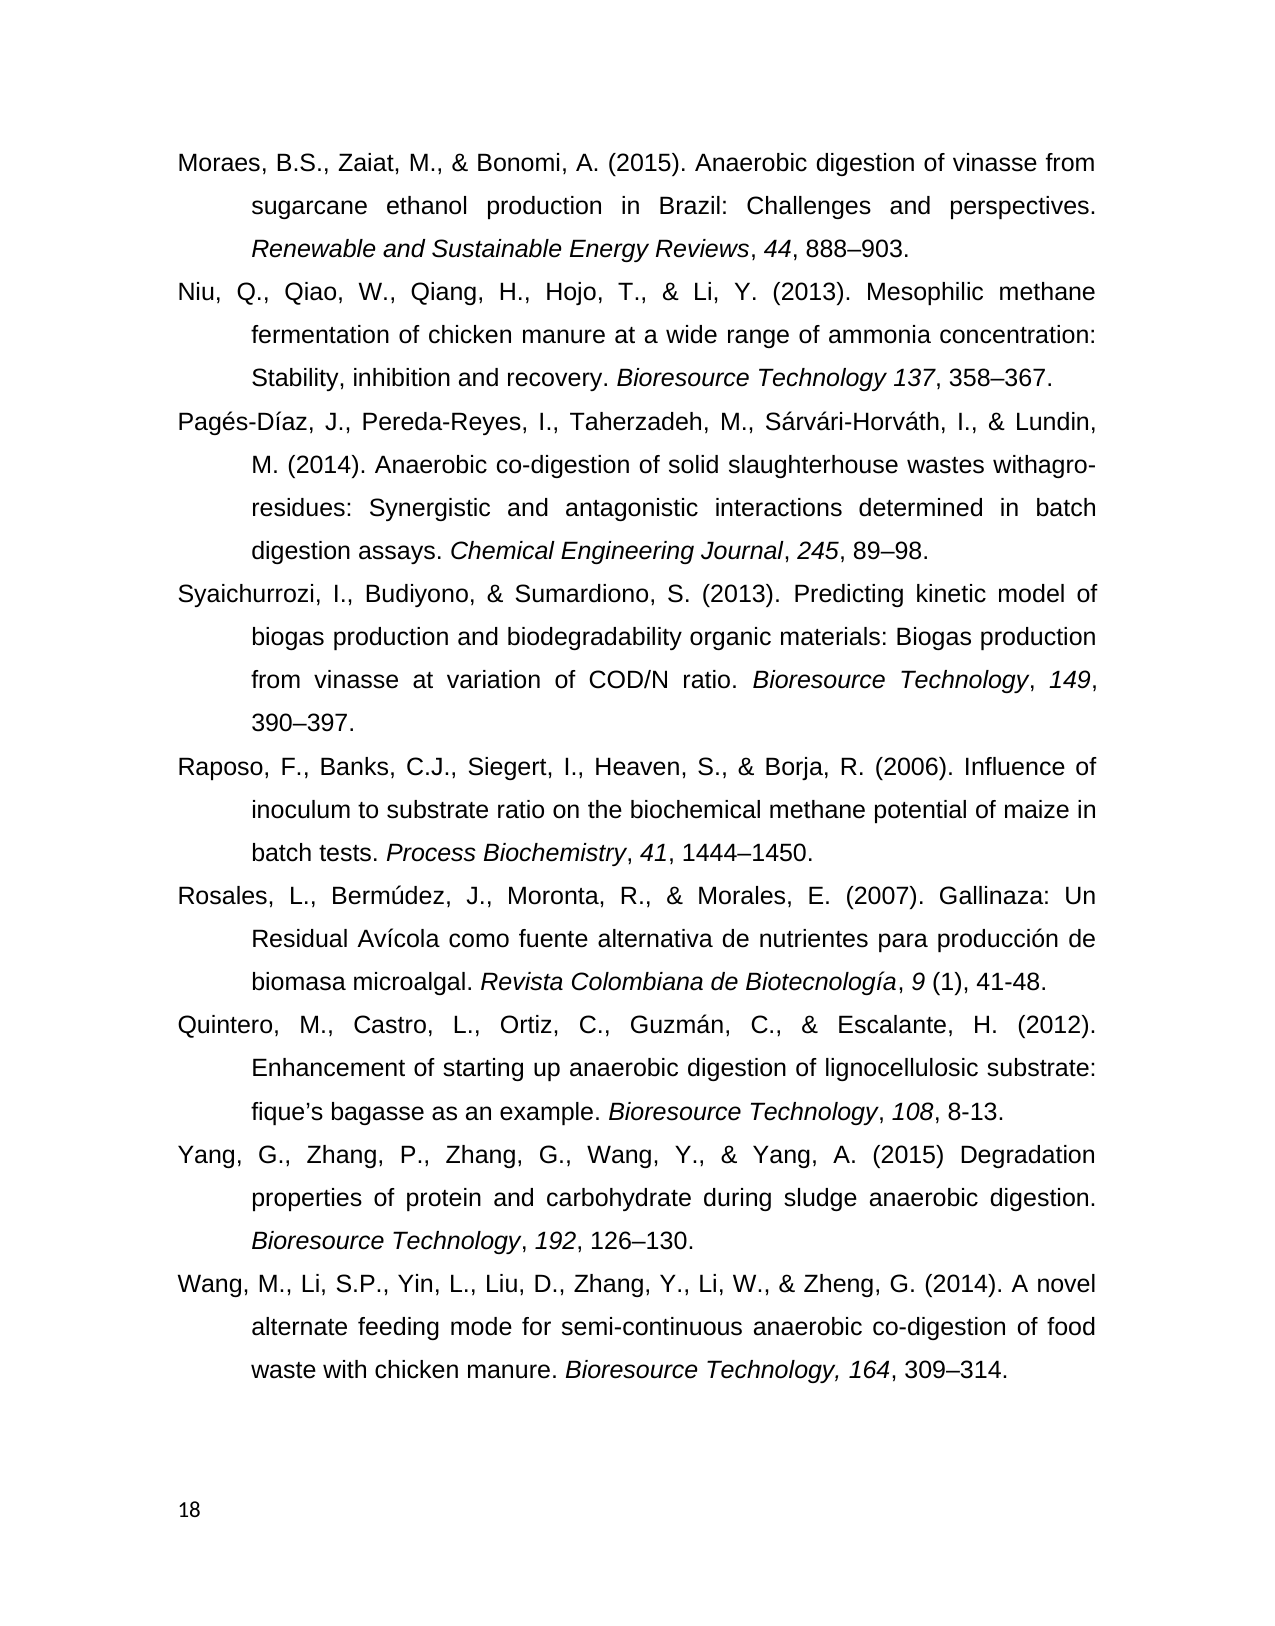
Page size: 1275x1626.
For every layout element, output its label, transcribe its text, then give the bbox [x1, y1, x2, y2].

text Syaichurrozi, I., Budiyono, & Sumardiono, S. (2013). Predicting kinetic model of biogas production and biodegradability organic materials: Biogas production from vinasse at variation of COD/N ratio. Bioresource Technology, 149, 390–397. [177, 579, 1098, 737]
text Rosales, L., Bermúdez, J., Moronta, R., & Morales, E. (2007). Gallinaza: Un Residual Avícola como fuente alternativa de nutrientes para producción de biomasa microalgal. Revista Colombiana de Biotecnología, 9 (1), 41-48. [177, 881, 1098, 996]
text Quintero, M., Castro, L., Ortiz, C., Guzmán, C., & Escalante, H. (2012). Enhancement of starting up anaerobic digestion of lignocellulosic substrate: fique’s bagasse as an example. Bioresource Technology, 108, 8-13. [177, 1010, 1098, 1125]
text Raposo, F., Banks, C.J., Siegert, I., Heaven, S., & Borja, R. (2006). Influence of inoculum to substrate ratio on the biochemical methane potential of maize in batch tests. Process Biochemistry, 41, 1444–1450. [177, 751, 1098, 866]
text Moraes, B.S., Zaiat, M., & Bonomi, A. (2015). Anaerobic digestion of vinasse from sugarcane ethanol production in Brazil: Challenges and perspectives. Renewable and Sustainable Energy Reviews, 44, 888–903. [177, 148, 1098, 263]
text Niu, Q., Qiao, W., Qiang, H., Hojo, T., & Li, Y. (2013). Mesophilic methane fermentation of chicken manure at a wide range of ammonia concentration: Stability, inhibition and recovery. Bioresource Technology 137, 358–367. [177, 277, 1098, 392]
text Wang, M., Li, S.P., Yin, L., Liu, D., Zhang, Y., Li, W., & Zheng, G. (2014). A novel alternate feeding mode for semi-continuous anaerobic co-digestion of food waste with chicken manure. Bioresource Technology, 164, 309–314. [177, 1269, 1098, 1384]
text Pagés-Díaz, J., Pereda-Reyes, I., Taherzadeh, M., Sárvári-Horváth, I., & Lundin, M. (2014). Anaerobic co-digestion of solid slaughterhouse wastes withagro-residues: Synergistic and antagonistic interactions determined in batch digestion assays. Chemical Engineering Journal, 245, 89–98. [177, 406, 1098, 564]
text Yang, G., Zhang, P., Zhang, G., Wang, Y., & Yang, A. (2015) Degradation properties of protein and carbohydrate during sludge anaerobic digestion. Bioresource Technology, 192, 126–130. [177, 1139, 1098, 1254]
